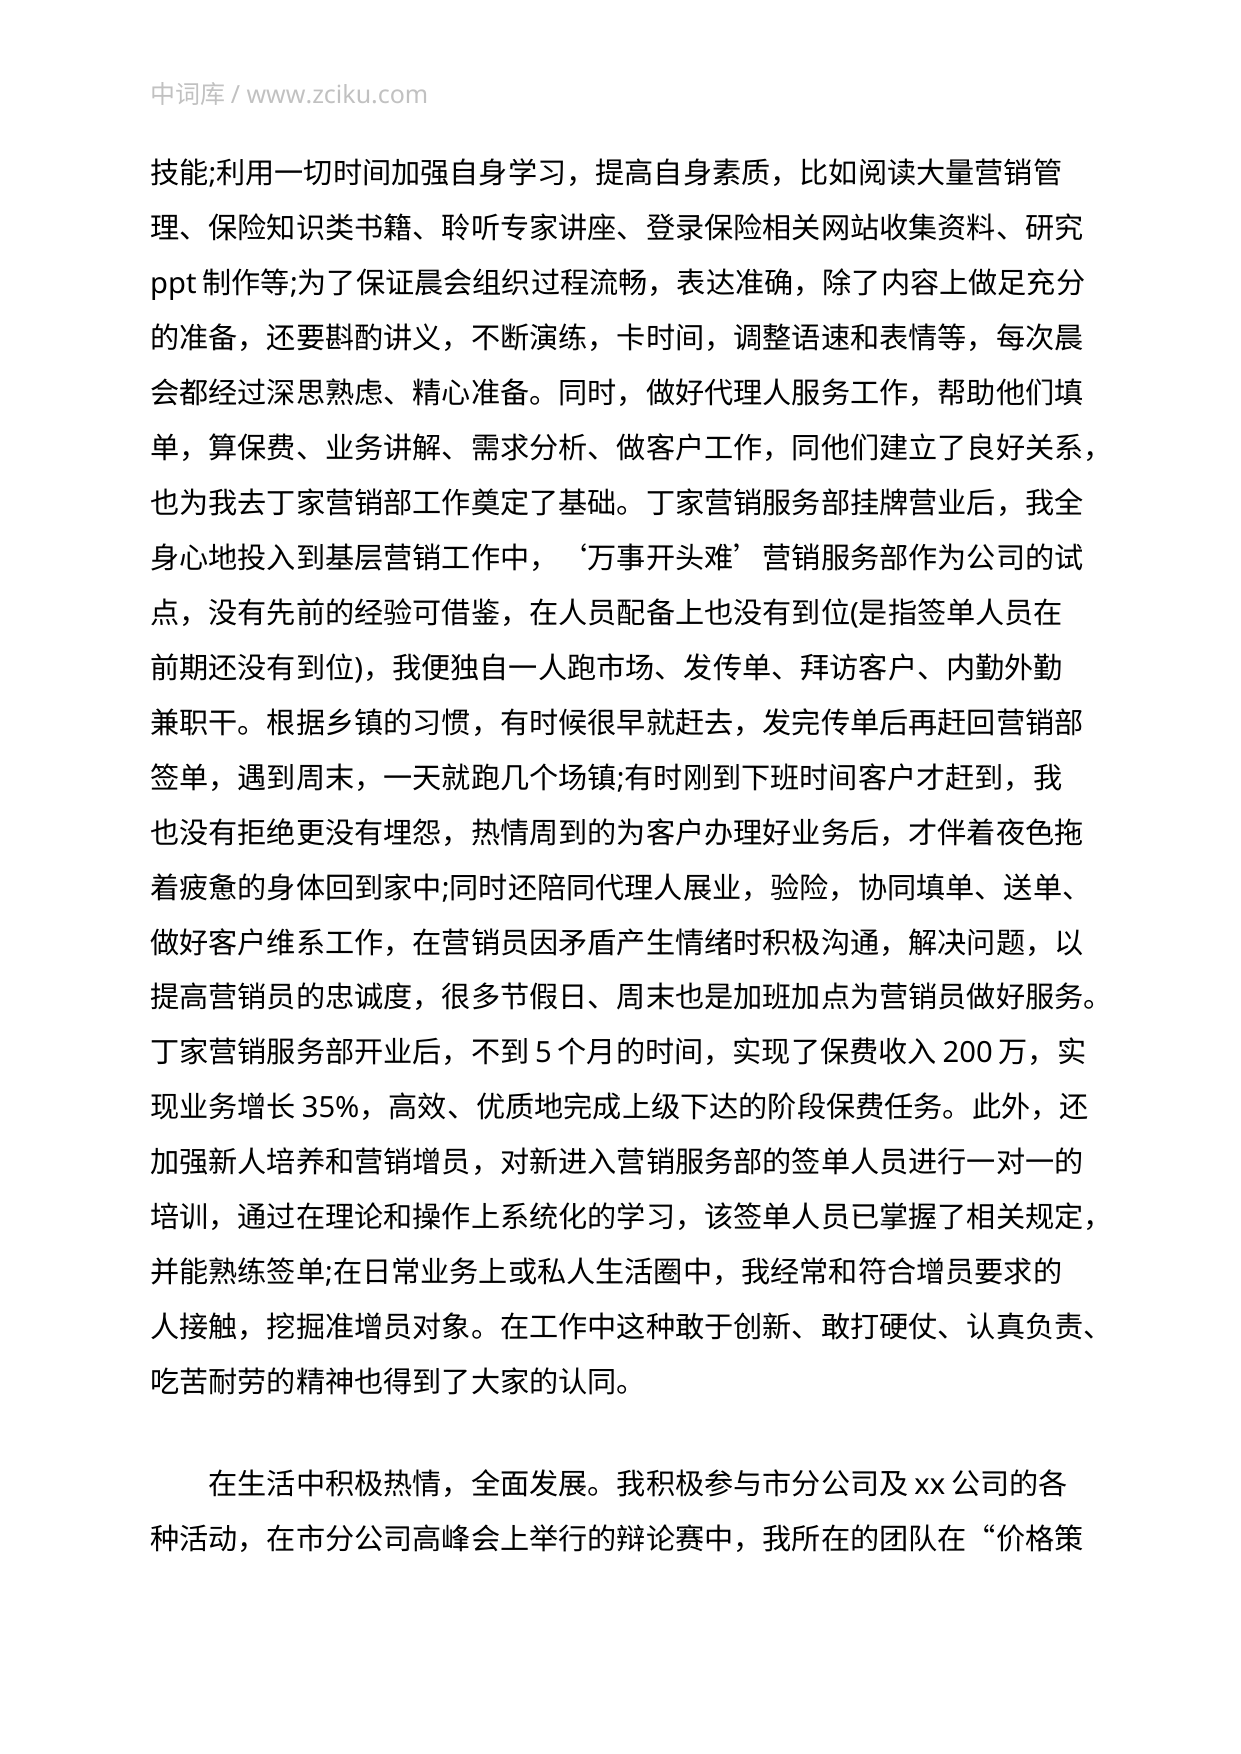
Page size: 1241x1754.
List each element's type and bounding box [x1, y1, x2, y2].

text [150, 150, 1090, 1401]
text [150, 1460, 1090, 1558]
